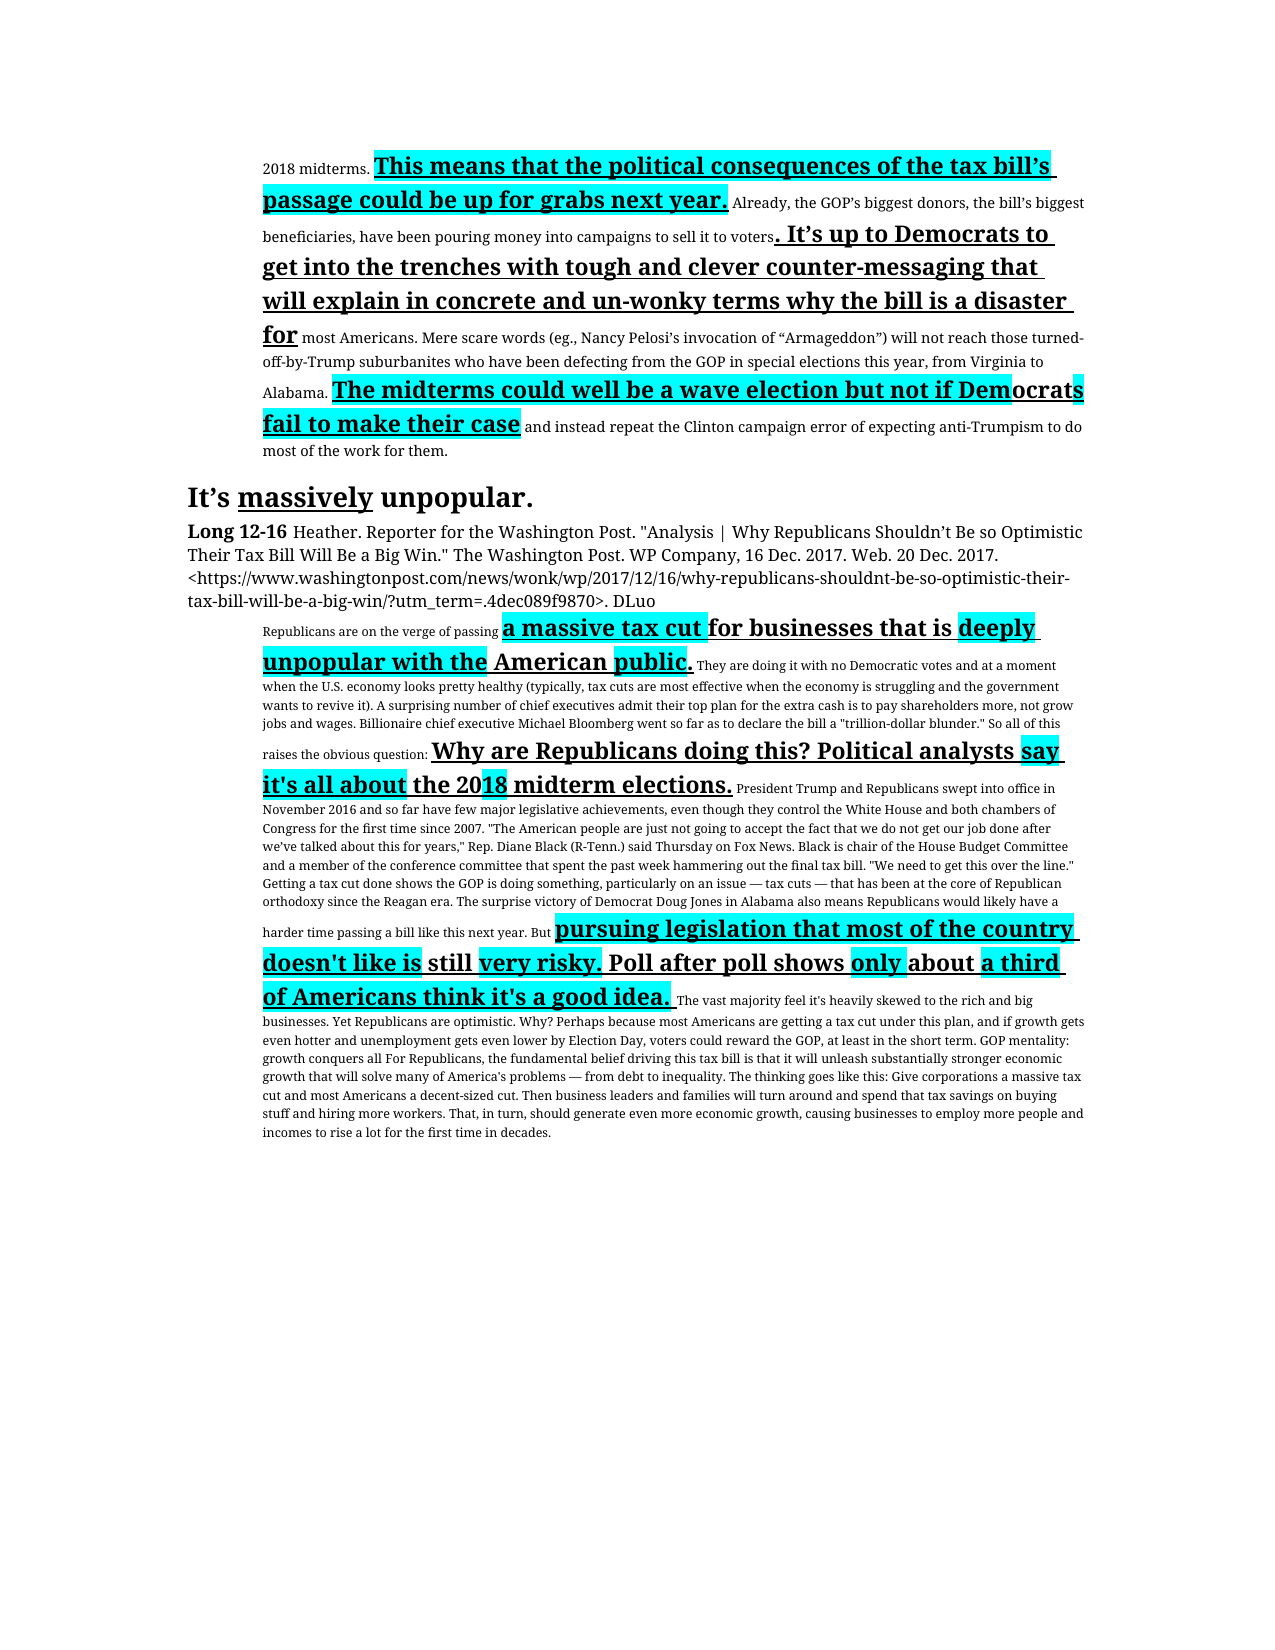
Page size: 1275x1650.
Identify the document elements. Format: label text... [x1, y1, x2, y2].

text Long 12-16 Heather. Reporter for the Washington Post. "Analysis | Why Republicans Shouldn’t Be so Optimistic Their Tax Bill Will Be a Big Win." The Washington Post. WP Company, 16 Dec. 2017. Web. 20 Dec. 2017. <https://www.washingtonpost.com/news/wonk/wp/2017/12/16/why-republicans-shouldnt-be-so-optimistic-their-tax-bill-will-be-a-big-win/?utm_term=.4dec089f9870>. DLuo [187, 518, 1087, 612]
subtitle It’s massively unpopular. [187, 479, 1087, 516]
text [262, 150, 1087, 460]
text Republicans are on the verge of passing a massive tax cut for businesses that is deeply unpopular with the American public. They are doing it with no Democratic votes and at a moment when the U.S. economy looks pretty healthy (typically, tax cuts are most effective when the economy is struggling and the government wants to revive it). A surprising number of chief executives admit their top plan for the extra cash is to pay shareholders more, not grow jobs and wages. Billionaire chief executive Michael Bloomberg went so far as to declare the bill a "trillion-dollar blunder." So all of this raises the obvious question: Why are Republicans doing this? Political analysts say it's all about the 2018 midterm elections. President Trump and Republicans swept into office in November 2016 and so far have few major legislative achievements, even though they control the White House and both chambers of Congress for the first time since 2007. "The American people are just not going to accept the fact that we do not get our job done after we’ve talked about this for years," Rep. Diane Black (R-Tenn.) said Thursday on Fox News. Black is chair of the House Budget Committee and a member of the conference committee that spent the past week hammering out the final tax bill. "We need to get this over the line." Getting a tax cut done shows the GOP is doing something, particularly on an issue — tax cuts — that has been at the core of Republican orthodoxy since the Reagan era. The surprise victory of Democrat Doug Jones in Alabama also means Republicans would likely have a harder time passing a bill like this next year. But pursuing legislation that most of the country doesn't like is still very risky. Poll after poll shows only about a third of Americans think it's a good idea. The vast majority feel it's heavily skewed to the rich and big businesses. Yet Republicans are optimistic. Why? Perhaps because most Americans are getting a tax cut under this plan, and if growth gets even hotter and unemployment gets even lower by Election Day, voters could reward the GOP, at least in the short term. GOP mentality: growth conquers all For Republicans, the fundamental belief driving this tax bill is that it will unleash substantially stronger economic growth that will solve many of America's problems — from debt to inequality. The thinking goes like this: Give corporations a massive tax cut and most Americans a decent-sized cut. Then business leaders and families will turn around and spend that tax savings on buying stuff and hiring more workers. That, in turn, should generate even more economic growth, causing businesses to employ more people and incomes to rise a lot for the first time in decades. [262, 612, 1087, 1141]
